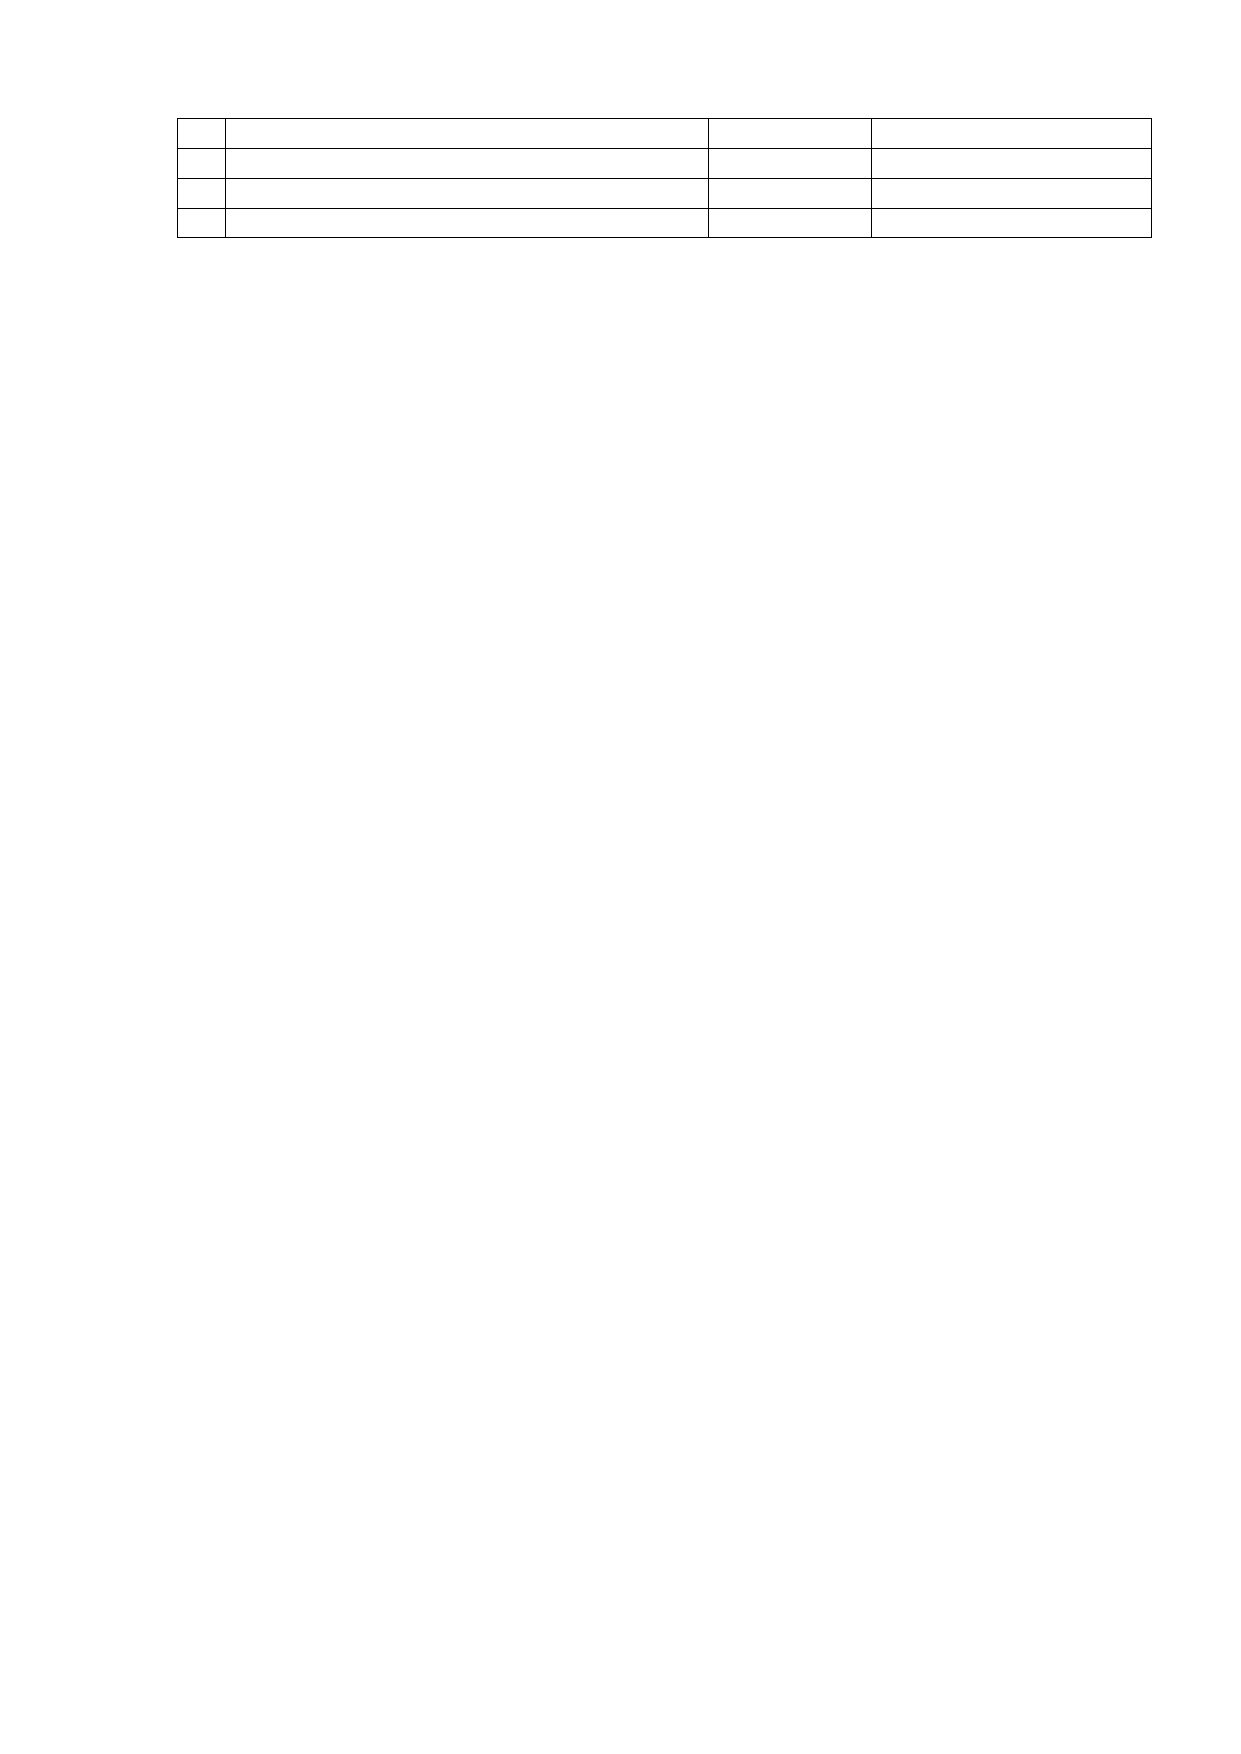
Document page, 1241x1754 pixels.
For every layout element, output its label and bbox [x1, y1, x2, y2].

table_cell [178, 209, 225, 237]
table_cell [872, 149, 1151, 178]
table_cell [226, 179, 708, 207]
table_cell [226, 209, 708, 237]
table_cell [709, 179, 871, 207]
table_cell [872, 209, 1151, 237]
table_cell [178, 179, 225, 207]
table_cell [709, 149, 871, 178]
table_cell [178, 119, 225, 148]
table_cell [709, 119, 871, 148]
table_cell [226, 119, 708, 148]
table_cell [226, 149, 708, 178]
table_cell [178, 149, 225, 178]
table_cell [872, 179, 1151, 207]
table_cell [709, 209, 871, 237]
table_cell [872, 119, 1151, 148]
